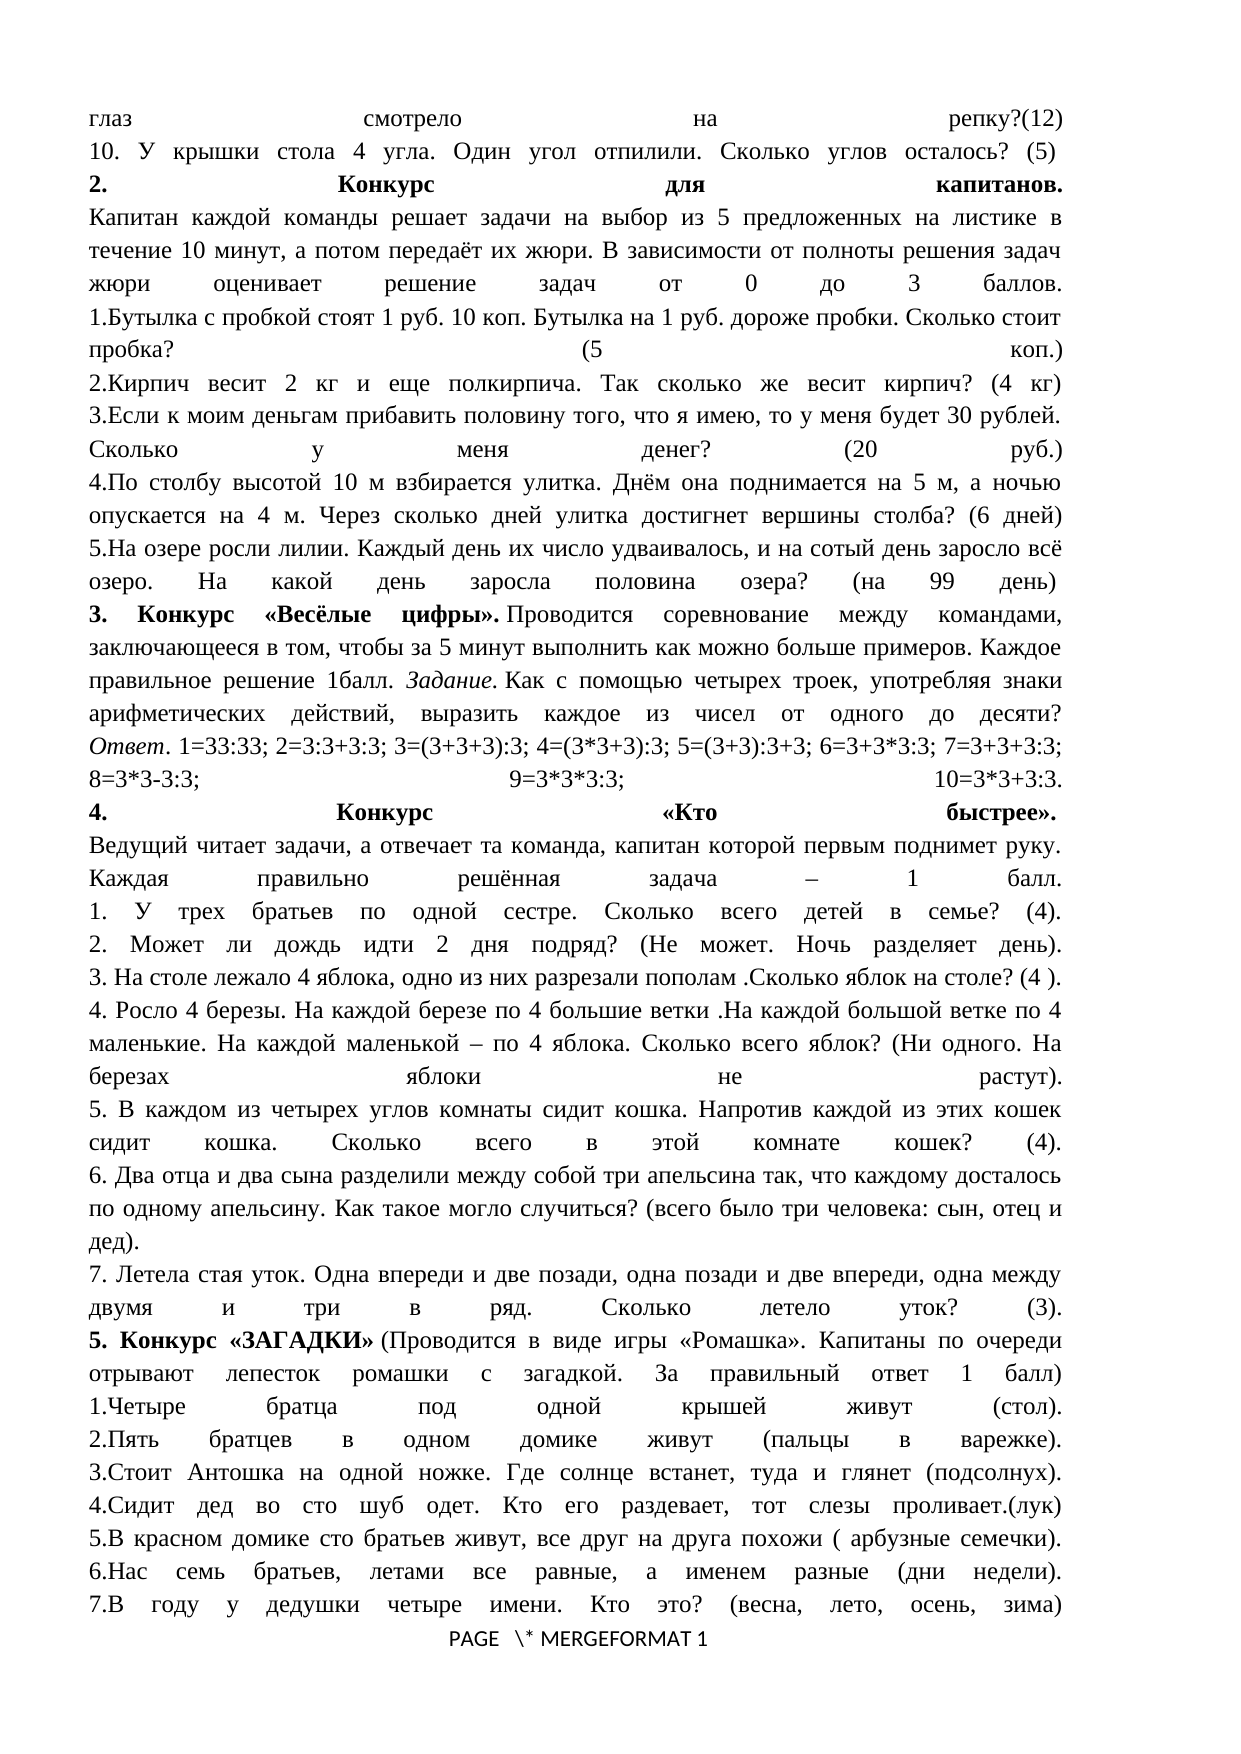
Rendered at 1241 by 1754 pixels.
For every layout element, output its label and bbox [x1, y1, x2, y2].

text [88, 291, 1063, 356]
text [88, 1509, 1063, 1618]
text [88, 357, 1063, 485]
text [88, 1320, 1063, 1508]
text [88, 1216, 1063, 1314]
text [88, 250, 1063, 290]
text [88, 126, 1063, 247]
text [88, 486, 1063, 1013]
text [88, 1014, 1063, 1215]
